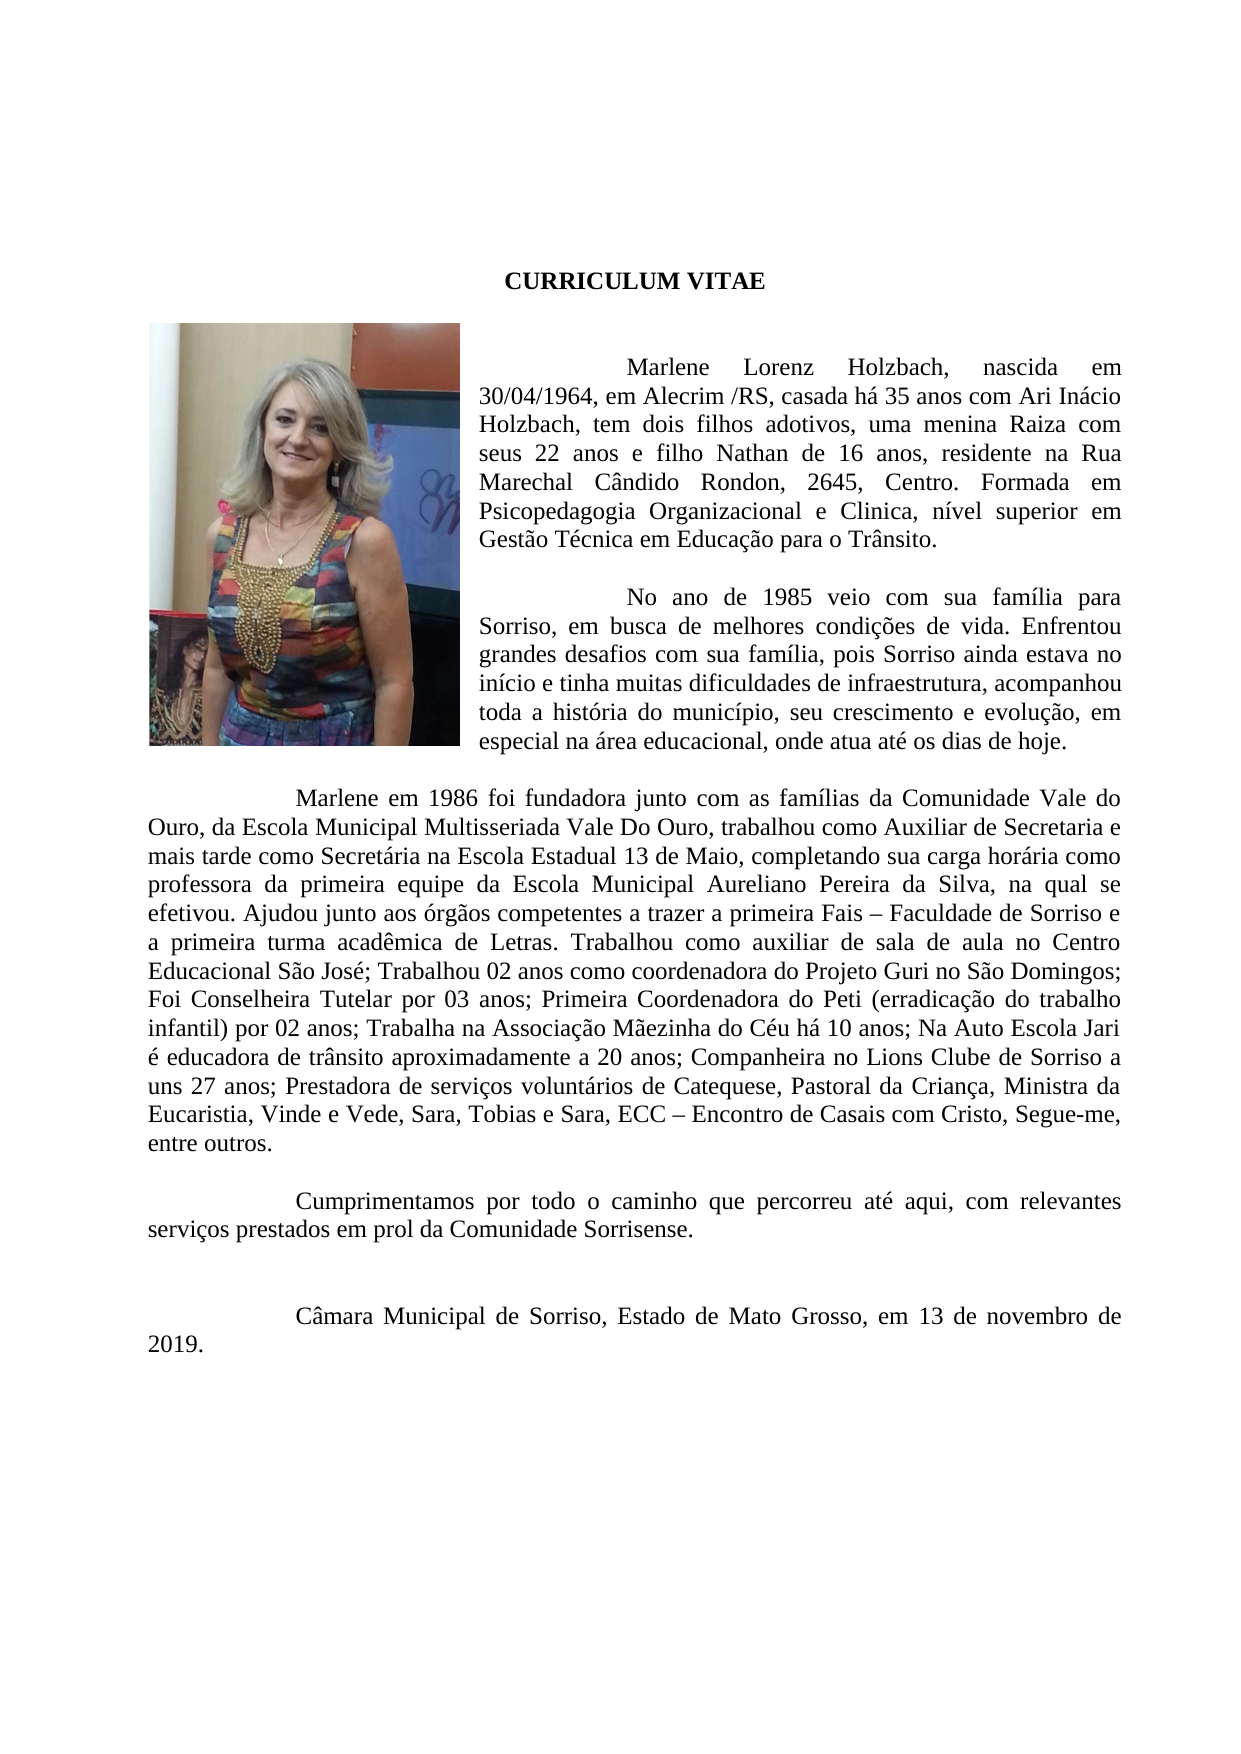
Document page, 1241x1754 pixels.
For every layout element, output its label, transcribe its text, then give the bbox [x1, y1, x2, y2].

text Marlene Lorenz Holzbach, nascida em 30/04/1964, em Alecrim /RS, casada há 35 anos com Ari Inácio Holzbach, tem dois filhos adotivos, uma menina Raiza com seus 22 anos e filho Nathan de 16 anos, residente na Rua Marechal Cândido Rondon, 2645, Centro. Formada em Psicopedagogia Organizacional e Clinica, nível superior em Gestão Técnica em Educação para o Trânsito. [460, 352, 1122, 553]
picture [147, 323, 460, 743]
subtitle CURRICULUM VITAE [148, 266, 1122, 294]
text No ano de 1985 veio com sua família para Sorriso, em busca de melhores condições de vida. Enfrentou grandes desafios com sua família, pois Sorriso ainda estava no início e tinha muitas dificuldades de infraestrutura, acompanhou toda a história do município, seu crescimento e evolução, em especial na área educacional, onde atua até os dias de hoje. [148, 582, 1122, 754]
text Marlene em 1986 foi fundadora junto com as famílias da Comunidade Vale do Ouro, da Escola Municipal Multisseriada Vale Do Ouro, trabalhou como Auxiliar de Secretaria e mais tarde como Secretária na Escola Estadual 13 de Maio, completando sua carga horária como professora da primeira equipe da Escola Municipal Aureliano Pereira da Silva, na qual se efetivou. Ajudou junto aos órgãos competentes a trazer a primeira Fais – Faculdade de Sorriso e a primeira turma acadêmica de Letras. Trabalhou como auxiliar de sala de aula no Centro Educacional São José; Trabalhou 02 anos como coordenadora do Projeto Guri no São Domingos; Foi Conselheira Tutelar por 03 anos; Primeira Coordenadora do Peti (erradicação do trabalho infantil) por 02 anos; Trabalha na Associação Mãezinha do Céu há 10 anos; Na Auto Escola Jari é educadora de trânsito aproximadamente a 20 anos; Companheira no Lions Clube de Sorriso a uns 27 anos; Prestadora de serviços voluntários de Catequese, Pastoral da Criança, Ministra da Eucaristia, Vinde e Vede, Sara, Tobias e Sara, ECC – Encontro de Casais com Cristo, Segue-me, entre outros. [148, 783, 1122, 1157]
text Cumprimentamos por todo o caminho que percorreu até aqui, com relevantes serviços prestados em prol da Comunidade Sorrisense. [148, 1186, 1122, 1243]
text Câmara Municipal de Sorriso, Estado de Mato Grosso, em 13 de novembro de 2019. [148, 1301, 1122, 1358]
